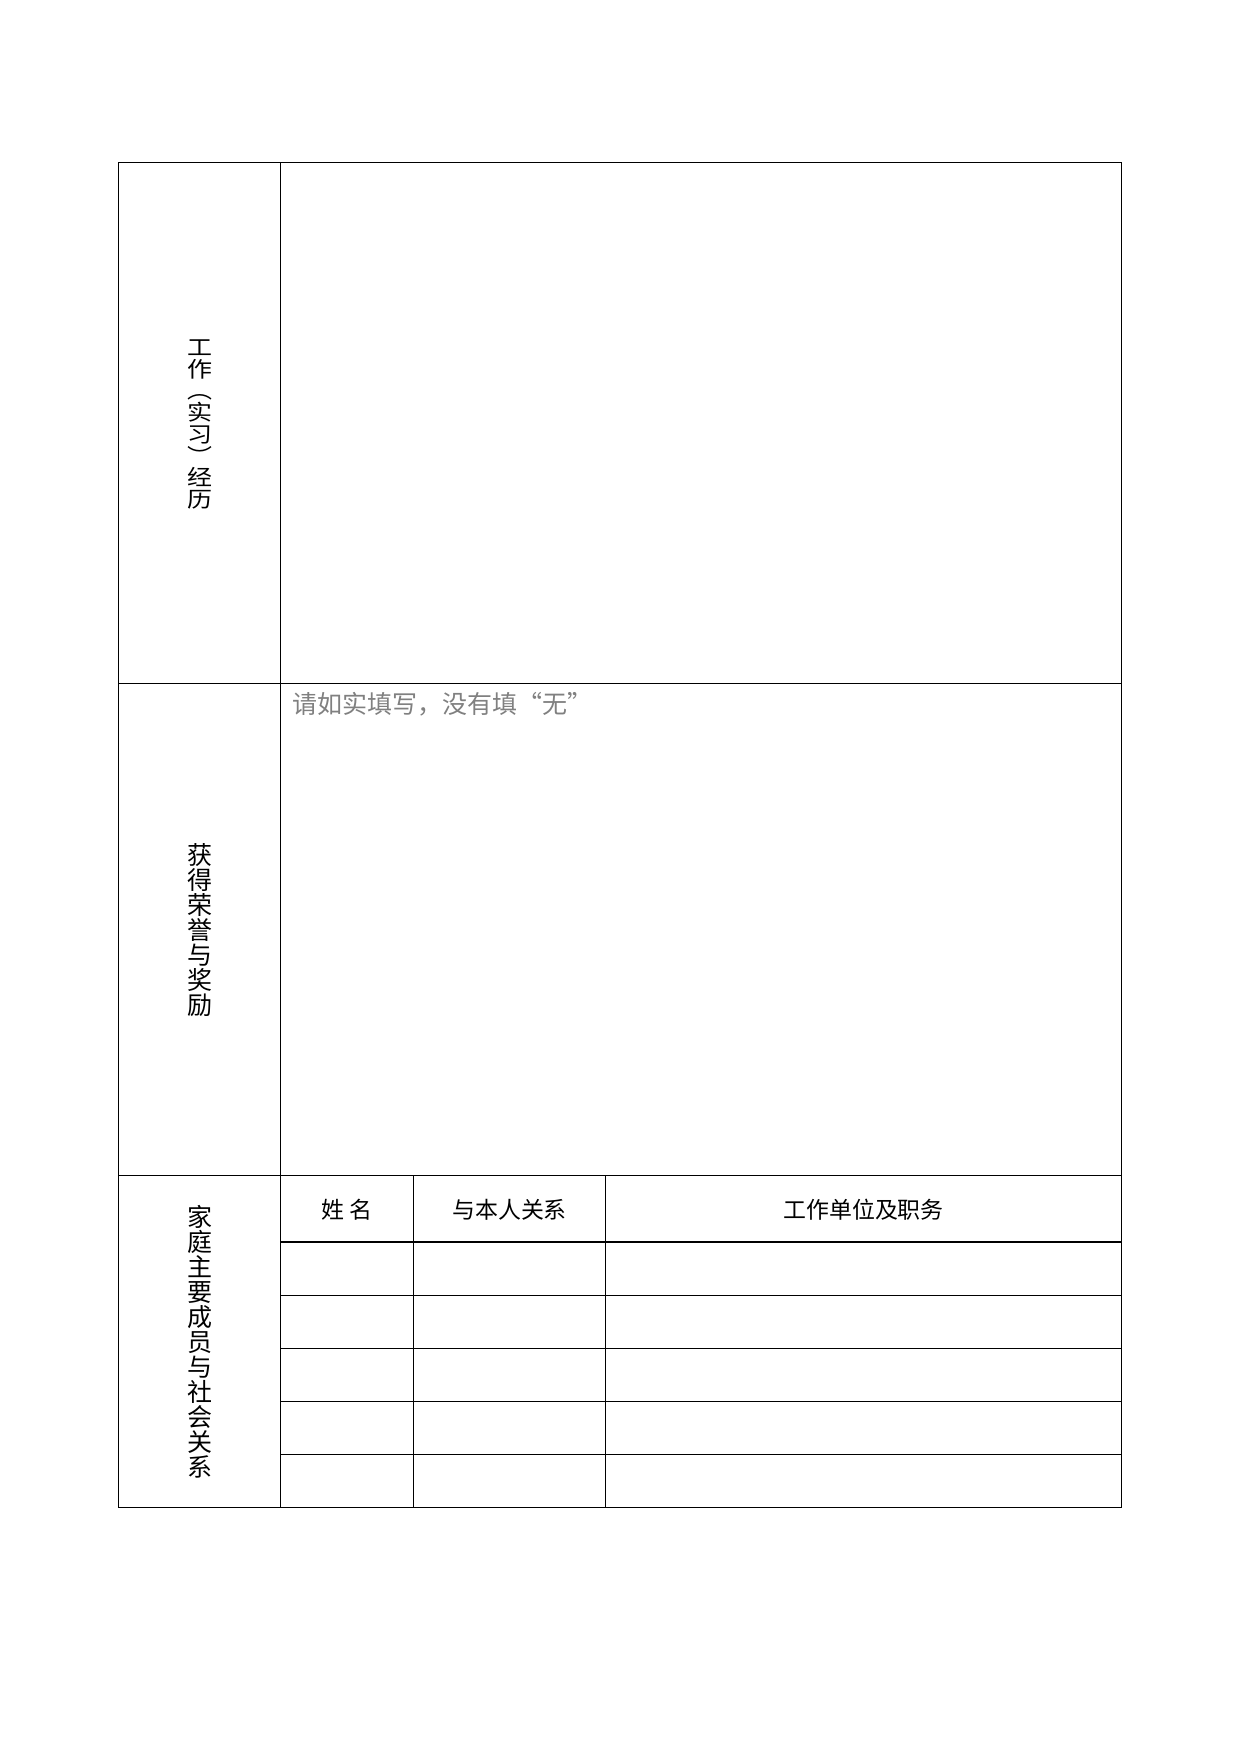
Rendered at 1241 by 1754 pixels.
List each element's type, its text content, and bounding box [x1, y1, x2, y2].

table_cell [414, 1296, 605, 1348]
table_cell 与本人关系 [414, 1176, 605, 1241]
table_cell [281, 1455, 413, 1507]
table_cell 姓 名 [281, 1176, 413, 1241]
table_cell [414, 1243, 605, 1294]
table_cell 请如实填写，没有填“无” [281, 684, 1121, 1175]
table_cell [606, 1243, 1121, 1294]
table_cell [281, 1349, 413, 1401]
table_cell [606, 1349, 1121, 1401]
table_cell [281, 1296, 413, 1348]
table_cell [414, 1402, 605, 1454]
table_cell [281, 1243, 413, 1294]
table_cell [281, 1402, 413, 1454]
table_cell [606, 1296, 1121, 1348]
table_cell 工作单位及职务 [606, 1176, 1121, 1241]
table_cell [606, 1455, 1121, 1507]
table_cell 家庭主要成员与社会关系 [119, 1176, 280, 1507]
table_cell [414, 1455, 605, 1507]
table_cell [281, 163, 1121, 683]
table_cell [606, 1402, 1121, 1454]
table_cell [414, 1349, 605, 1401]
table_cell 获得荣誉与奖励 [119, 684, 280, 1175]
table_cell 工作（实习）经历 [119, 163, 280, 683]
